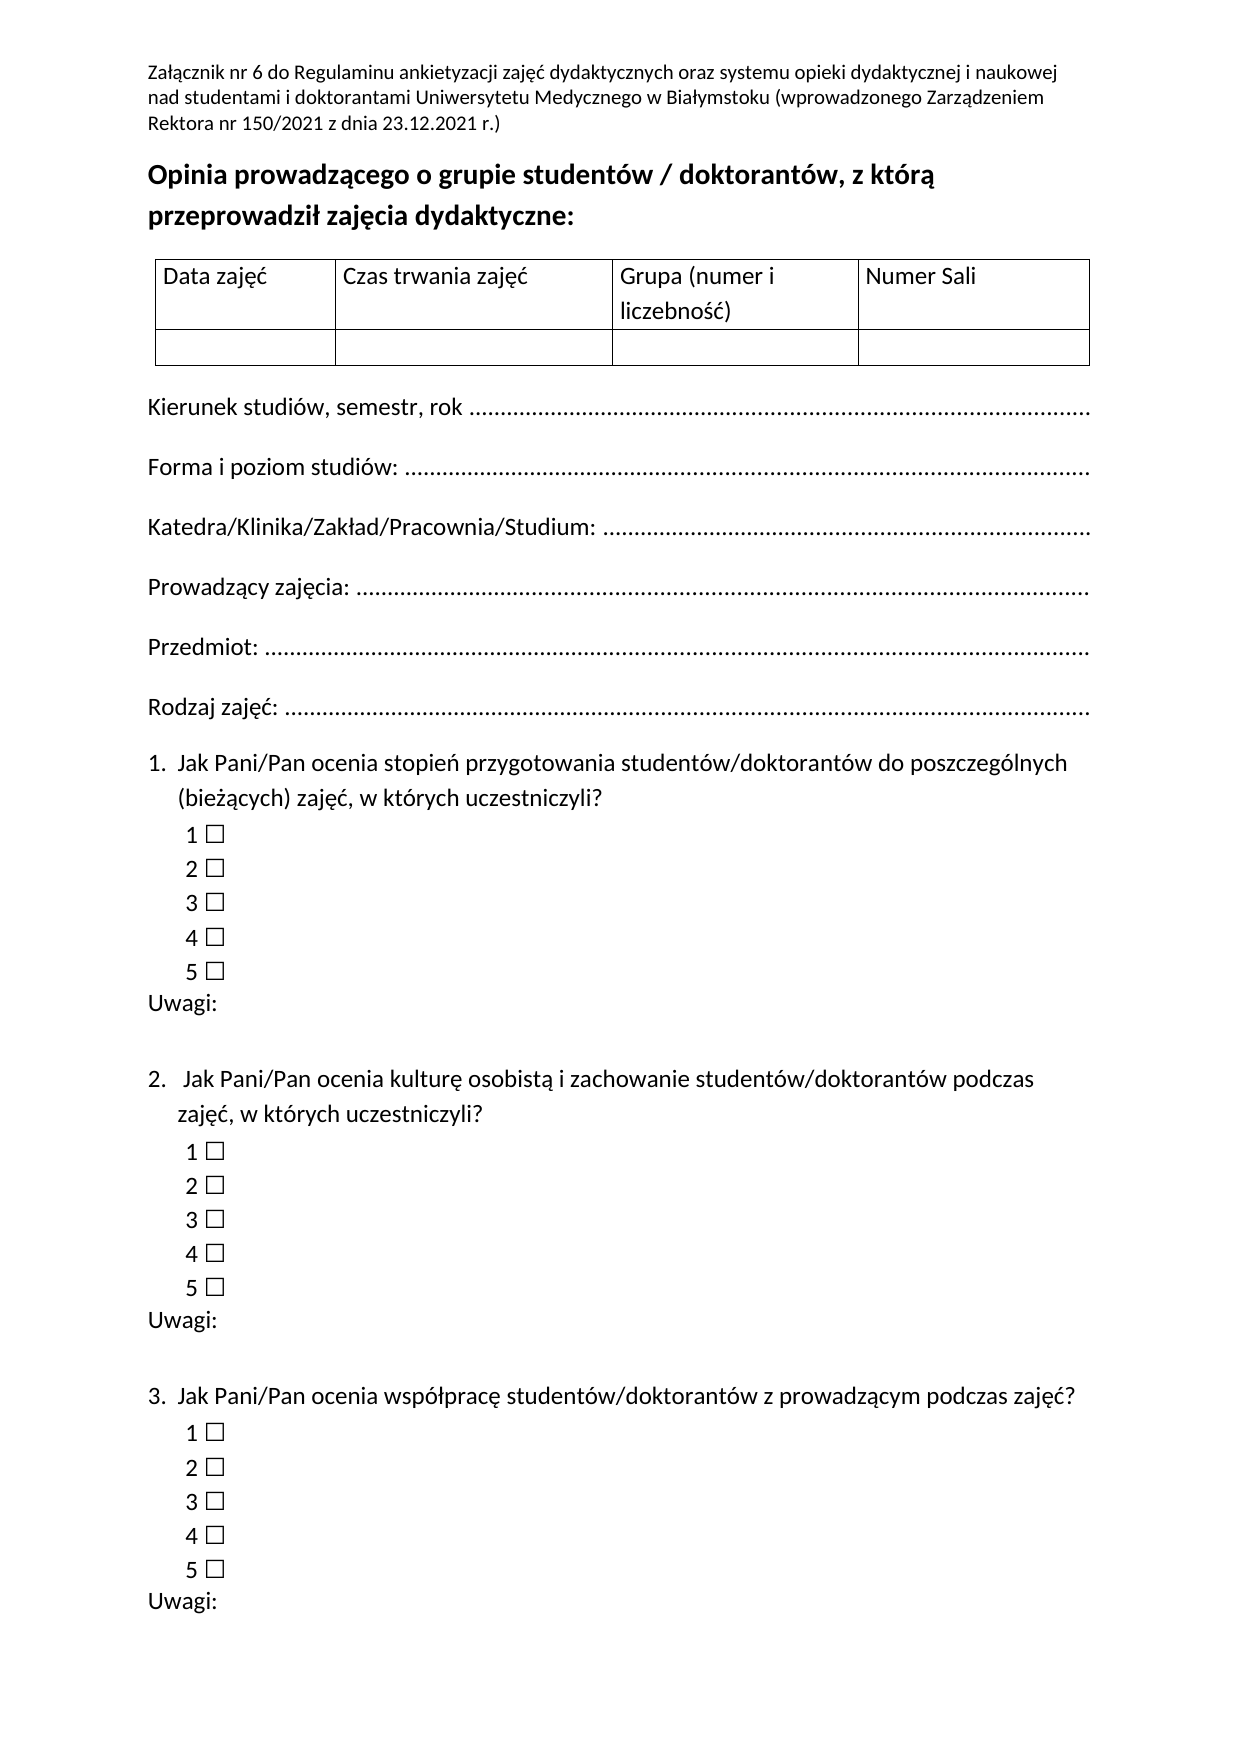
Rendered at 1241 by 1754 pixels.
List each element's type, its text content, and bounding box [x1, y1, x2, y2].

table_header Czas trwania zajęć [336, 260, 612, 329]
text Katedra/Klinika/Zakład/Pracownia/Studium: [148, 511, 1092, 542]
list 2 [185, 1449, 1092, 1483]
table_header Numer Sali [859, 260, 1089, 329]
table_header Data zajęć [156, 260, 335, 329]
list Jak Pani/Pan ocenia kulturę osobistą i zachowanie studentów/doktorantów podczas zajęć, w których uczestniczyli? [148, 1063, 1092, 1129]
list 3 [185, 885, 1092, 919]
list 4 [185, 919, 1092, 953]
text Prowadzący zajęcia: [148, 571, 1092, 602]
list 5 [185, 953, 1092, 987]
text Rodzaj zajęć: [148, 691, 1092, 722]
text Forma i poziom studiów: [148, 451, 1092, 482]
table_cell [859, 330, 1089, 365]
list 5 [185, 1270, 1092, 1304]
list 2 [185, 851, 1092, 885]
list 1 [185, 1415, 1092, 1449]
table_cell [156, 330, 335, 365]
list 1 [185, 1133, 1092, 1168]
table_cell [613, 330, 858, 365]
text Uwagi: [148, 1585, 1092, 1616]
text Załącznik nr 6 do Regulaminu ankietyzacji zajęć dydaktycznych oraz systemu opieki dydaktycznej i naukowej nad studentami i doktorantami Uniwersytetu Medycznego w Białymstoku (wprowadzonego Zarządzeniem Rektora nr 150/2021 z dnia 23.12.2021 r.) [148, 59, 1092, 135]
list 3 [185, 1483, 1092, 1517]
list 1 [185, 817, 1092, 851]
text Kierunek studiów, semestr, rok [148, 391, 1092, 422]
list 3 [185, 1202, 1092, 1236]
list 4 [185, 1517, 1092, 1551]
table_header Grupa (numer i liczebność) [613, 260, 858, 329]
list 2 [185, 1168, 1092, 1202]
list Jak Pani/Pan ocenia stopień przygotowania studentów/doktorantów do poszczególnych (bieżących) zajęć, w których uczestniczyli? [148, 747, 1092, 812]
table_cell [336, 330, 612, 365]
text Przedmiot: [148, 631, 1092, 662]
list 5 [185, 1551, 1092, 1585]
text Uwagi: [148, 987, 1092, 1018]
text Opinia prowadzącego o grupie studentów / doktorantów, z którą przeprowadził zajęcia dydaktyczne: [148, 156, 1092, 233]
list 4 [185, 1236, 1092, 1270]
list Jak Pani/Pan ocenia współpracę studentów/doktorantów z prowadzącym podczas zajęć? [148, 1380, 1092, 1411]
text Uwagi: [148, 1304, 1092, 1334]
